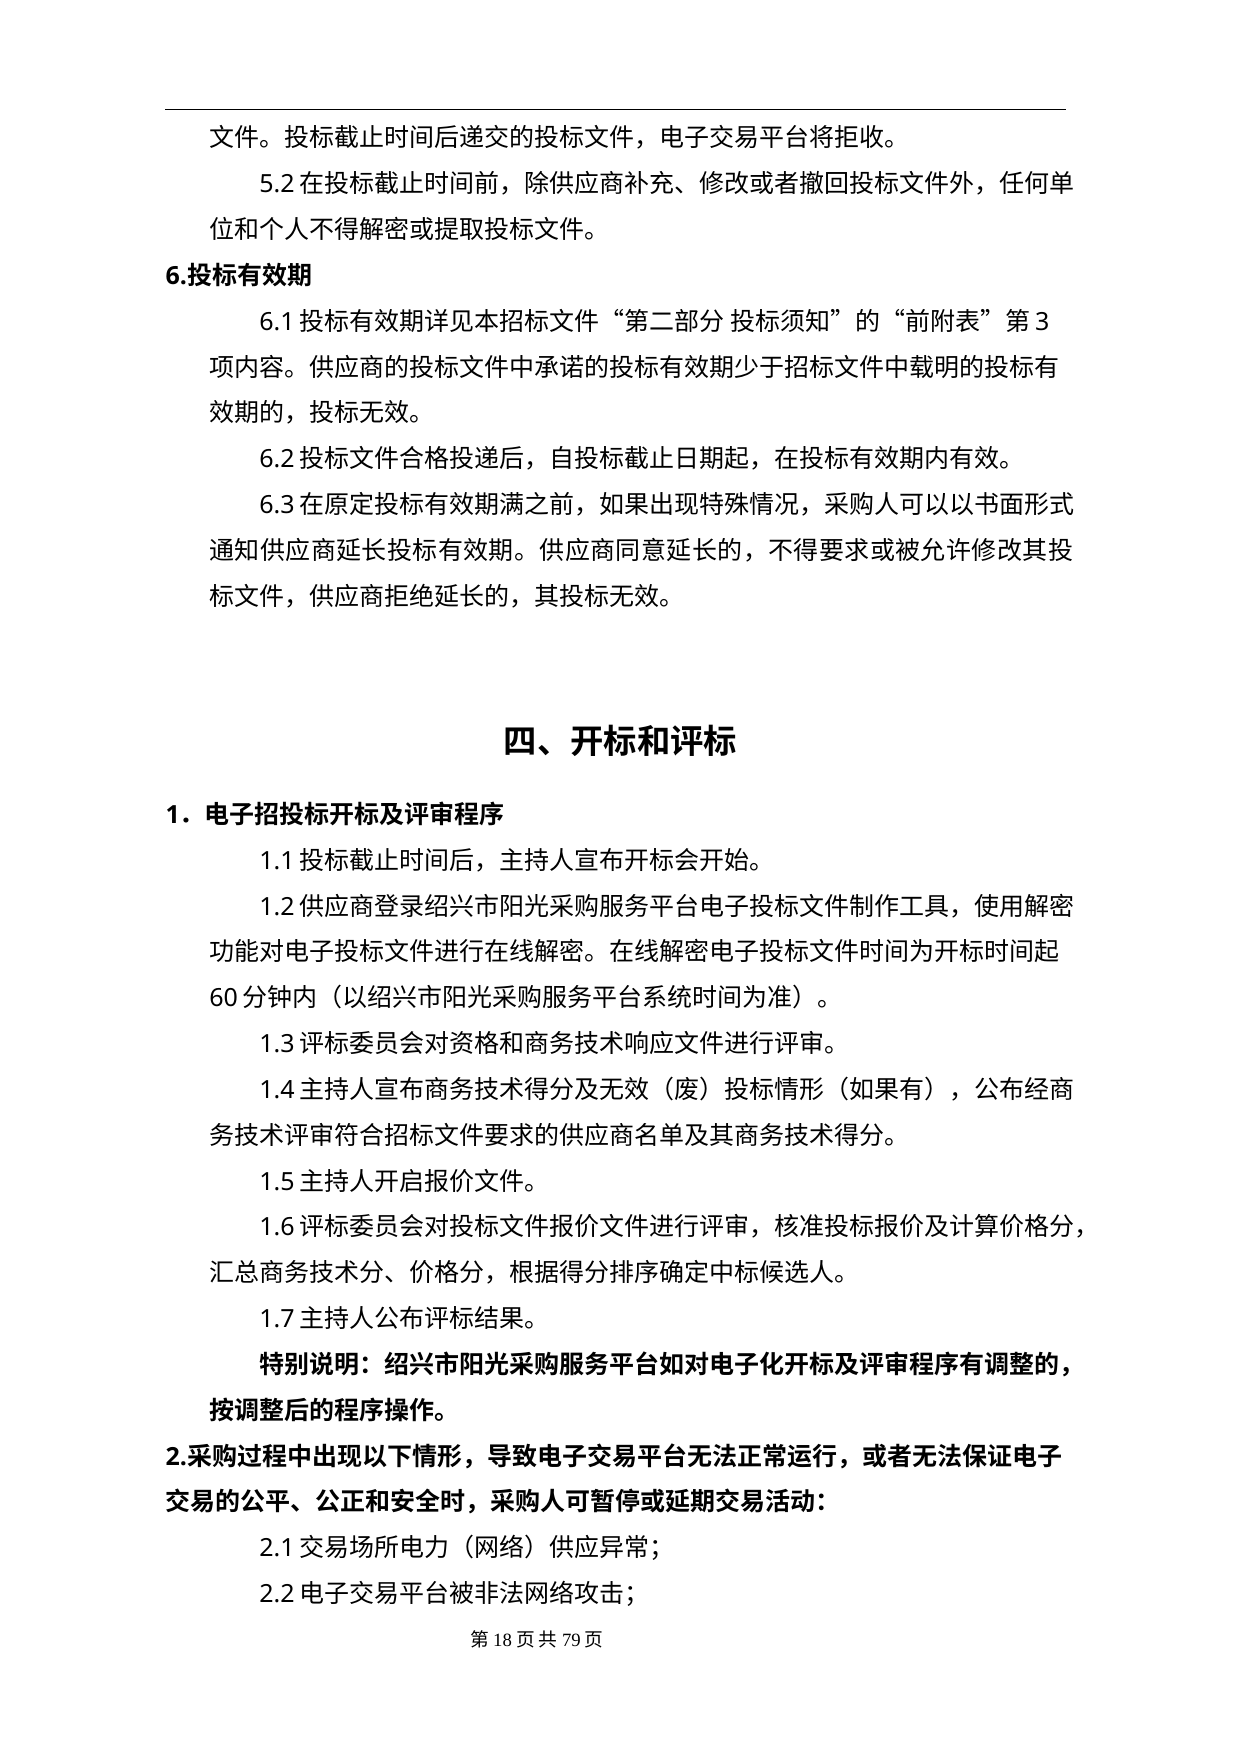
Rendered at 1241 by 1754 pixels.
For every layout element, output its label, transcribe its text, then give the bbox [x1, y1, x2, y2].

text 6.1投标有效期详见本招标文件“第二部分 投标须知”的“前附表”第3项内容。供应商的投标文件中承诺的投标有效期少于招标文件中载明的投标有效期的，投标无效。 [209, 293, 1075, 431]
text 1.6评标委员会对投标文件报价文件进行评审，核准投标报价及计算价格分，汇总商务技术分、价格分，根据得分排序确定中标候选人。 [209, 1199, 1075, 1291]
text 1.1投标截止时间后，主持人宣布开标会开始。 [209, 832, 1075, 878]
text 1．电子招投标开标及评审程序 [165, 787, 1075, 832]
text 1.4主持人宣布商务技术得分及无效（废）投标情形（如果有），公布经商务技术评审符合招标文件要求的供应商名单及其商务技术得分。 [209, 1062, 1075, 1153]
text 5.2在投标截止时间前，除供应商补充、修改或者撤回投标文件外，任何单位和个人不得解密或提取投标文件。 [209, 156, 1075, 248]
text 6.3在原定投标有效期满之前，如果出现特殊情况，采购人可以以书面形式通知供应商延长投标有效期。供应商同意延长的，不得要求或被允许修改其投标文件，供应商拒绝延长的，其投标无效。 [209, 477, 1075, 614]
text 1.5主持人开启报价文件。 [209, 1153, 1075, 1199]
text 6.2投标文件合格投递后，自投标截止日期起，在投标有效期内有效。 [209, 431, 1075, 477]
text 1.2供应商登录绍兴市阳光采购服务平台电子投标文件制作工具，使用解密功能对电子投标文件进行在线解密。在线解密电子投标文件时间为开标时间起60分钟内（以绍兴市阳光采购服务平台系统时间为准）。 [209, 878, 1075, 1016]
text 6.投标有效期 [165, 248, 1075, 293]
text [209, 110, 1075, 156]
text 2.采购过程中出现以下情形，导致电子交易平台无法正常运行，或者无法保证电子交易的公平、公正和安全时，采购人可暂停或延期交易活动： [165, 1428, 1075, 1520]
text 1.3评标委员会对资格和商务技术响应文件进行评审。 [209, 1016, 1075, 1062]
text 1.7主持人公布评标结果。 [209, 1291, 1075, 1337]
text 特别说明：绍兴市阳光采购服务平台如对电子化开标及评审程序有调整的，按调整后的程序操作。 [209, 1337, 1075, 1428]
text 四、开标和评标 [165, 714, 1075, 763]
text 2.2电子交易平台被非法网络攻击； [209, 1566, 1075, 1612]
text 2.1交易场所电力（网络）供应异常； [209, 1520, 1075, 1566]
